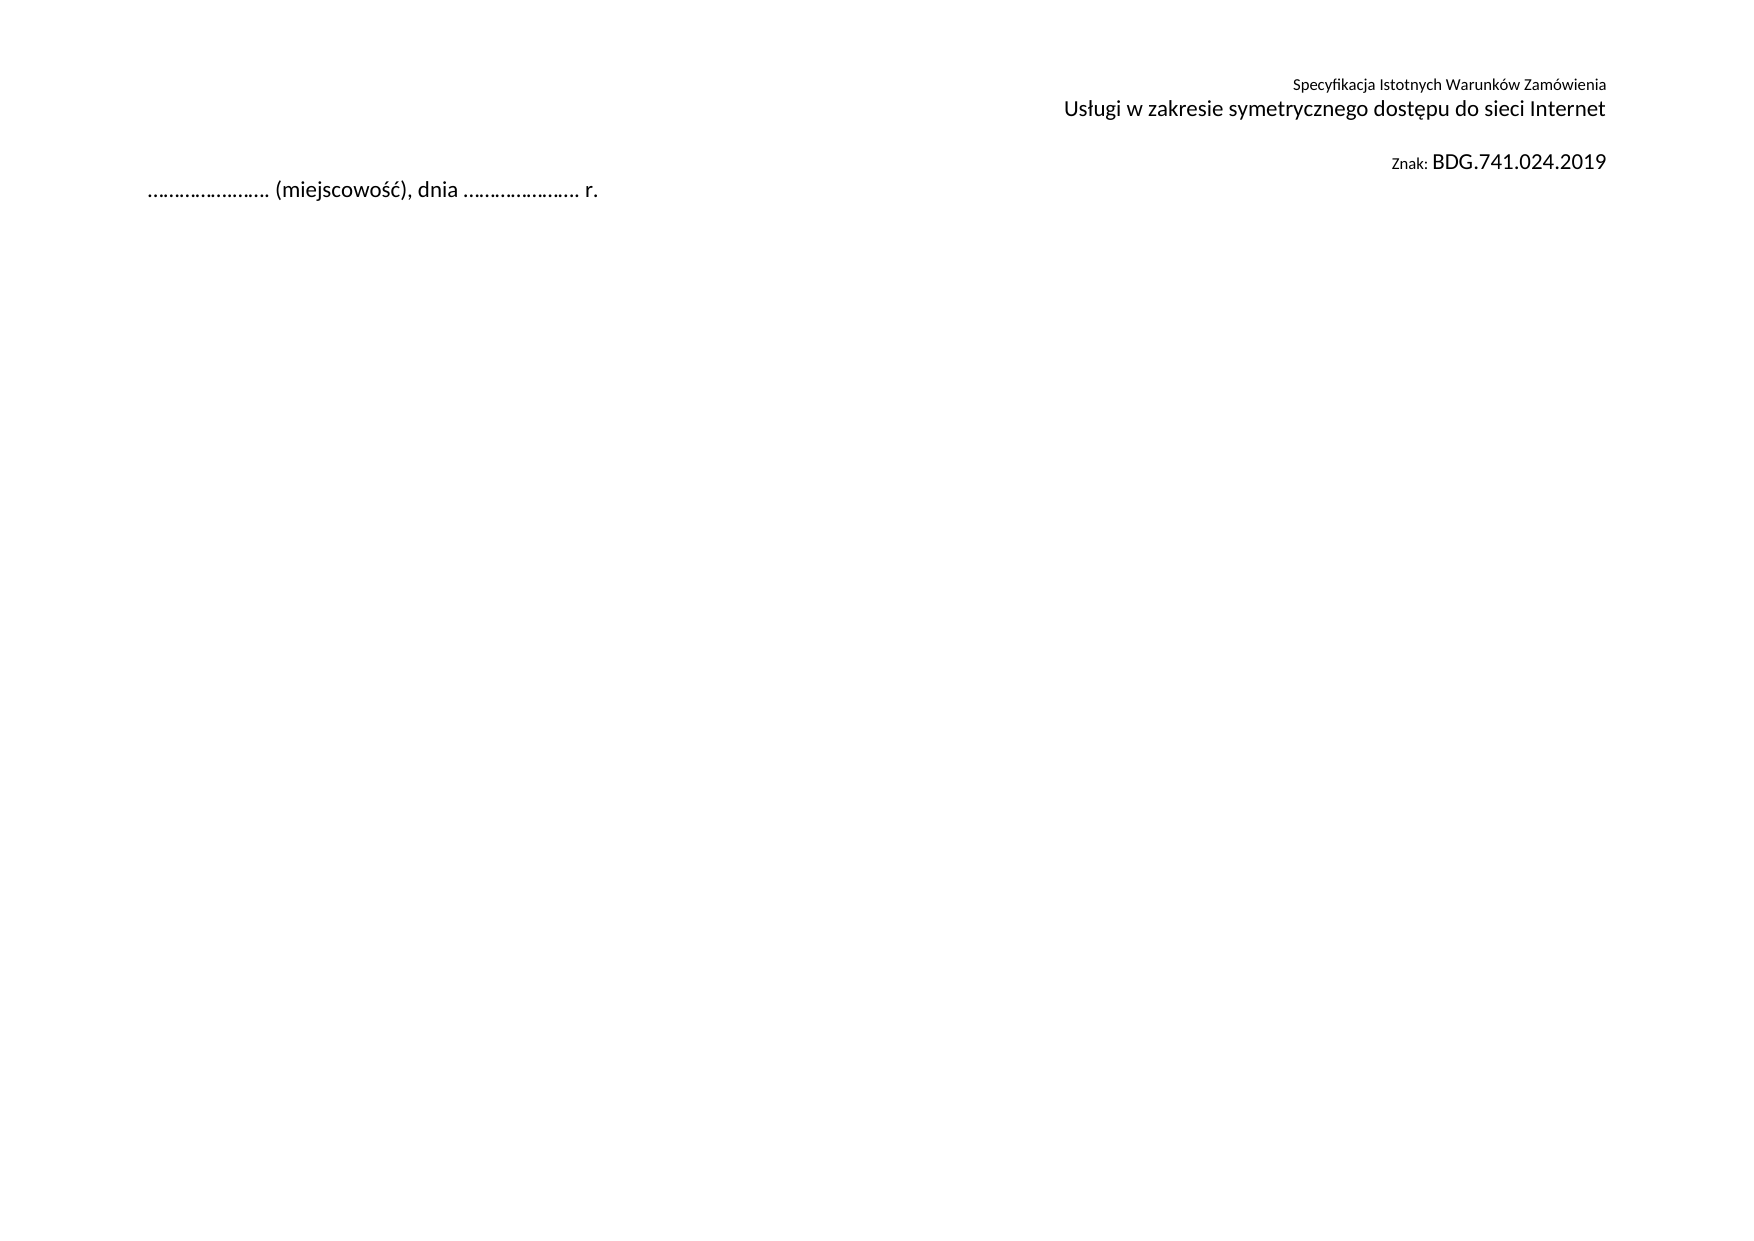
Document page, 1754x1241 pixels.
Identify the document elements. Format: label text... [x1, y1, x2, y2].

text …………….……. (miejscowość), dnia …………………. r. [148, 175, 1606, 203]
